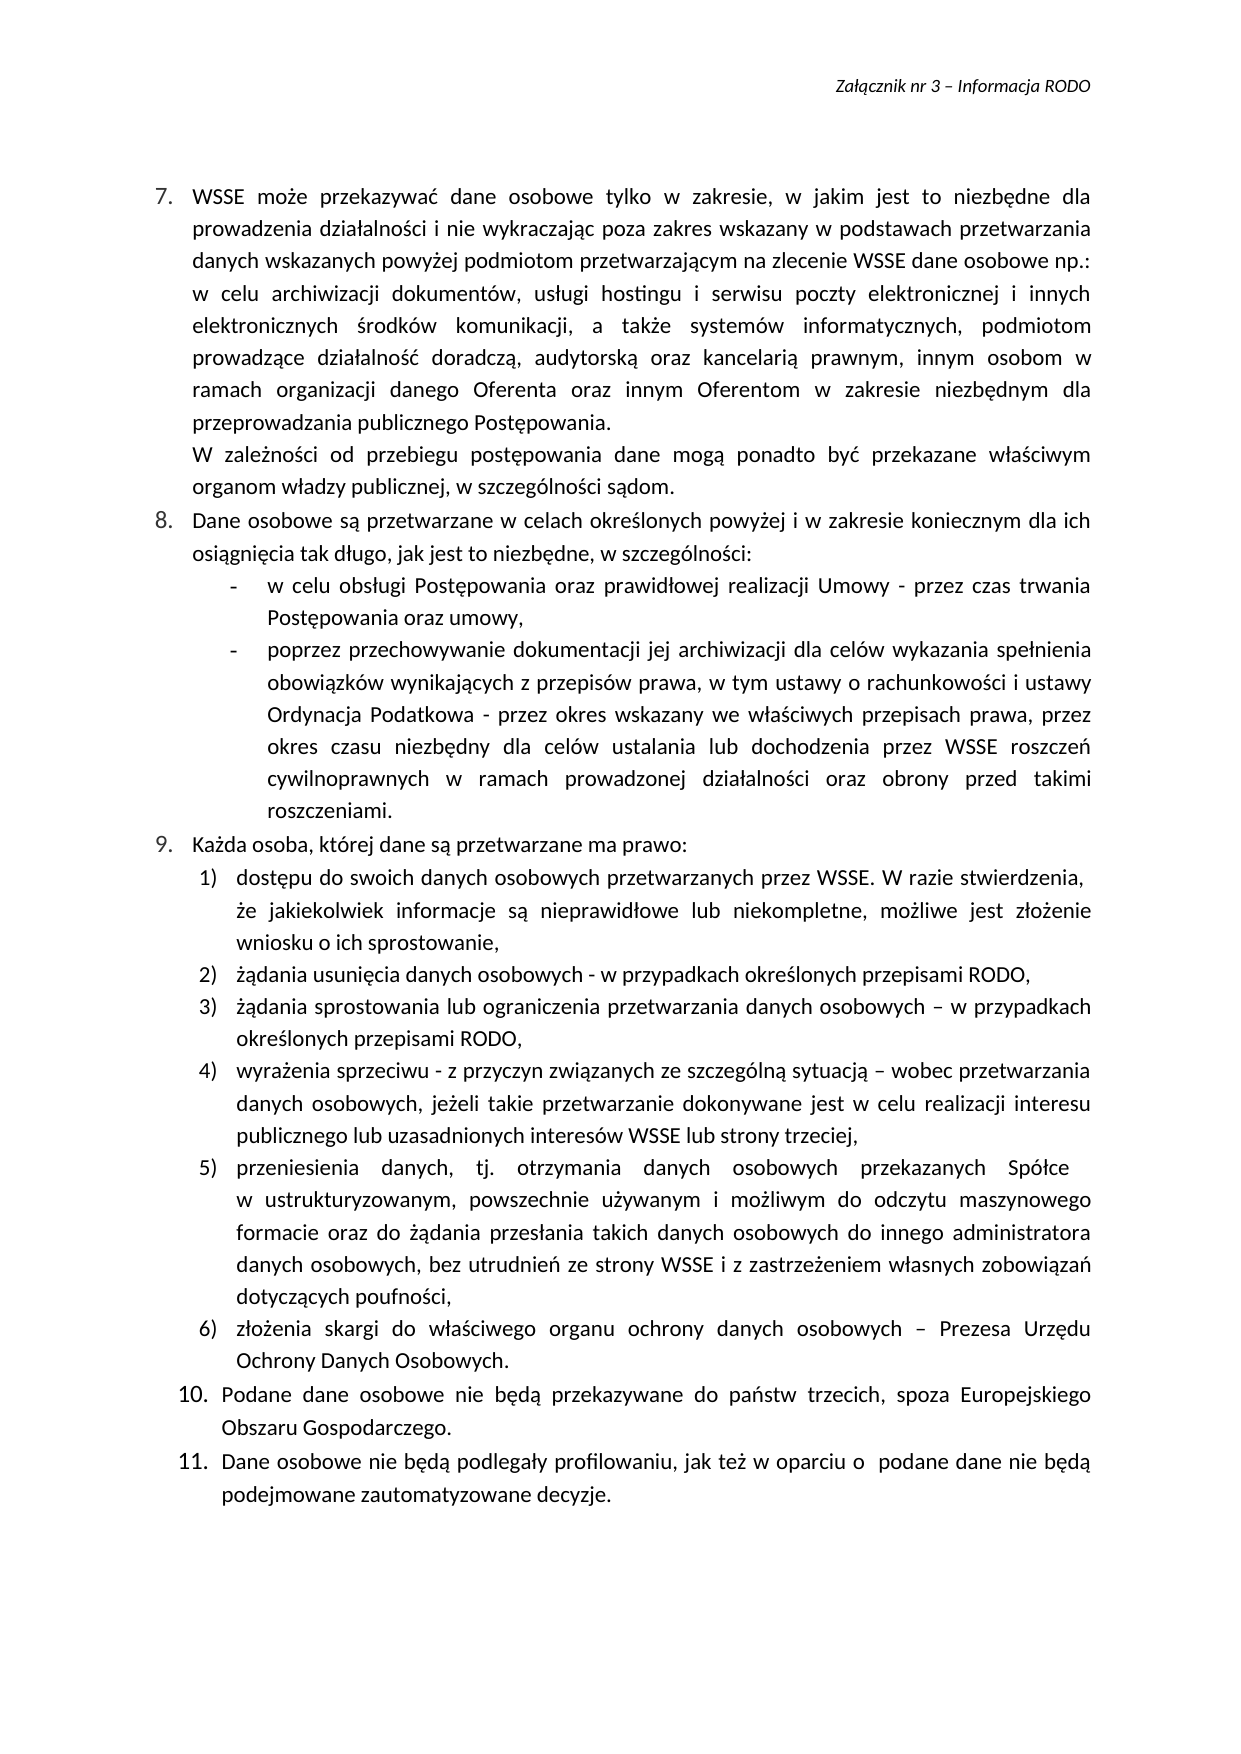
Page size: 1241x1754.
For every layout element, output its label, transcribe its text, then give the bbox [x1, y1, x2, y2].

list poprzez przechowywanie dokumentacji jej archiwizacji dla celów wykazania spełnienia obowiązków wynikających z przepisów prawa, w tym ustawy o rachunkowości i ustawy Ordynacja Podatkowa - przez okres wskazany we właściwych przepisach prawa, przez okres czasu niezbędny dla celów ustalania lub dochodzenia przez WSSE roszczeń cywilnoprawnych w ramach prowadzonej działalności oraz obrony przed takimi roszczeniami. [229, 635, 1093, 824]
list Każda osoba, której dane są przetwarzane ma prawo: [154, 828, 1093, 859]
list wyrażenia sprzeciwu - z przyczyn związanych ze szczególną sytuacją – wobec przetwarzania danych osobowych, jeżeli takie przetwarzanie dokonywane jest w celu realizacji interesu publicznego lub uzasadnionych interesów WSSE lub strony trzeciej, [199, 1057, 1093, 1149]
list żądania sprostowania lub ograniczenia przetwarzania danych osobowych – w przypadkach określonych przepisami RODO, [199, 992, 1093, 1052]
list dostępu do swoich danych osobowych przetwarzanych przez WSSE. W razie stwierdzenia, że jakiekolwiek informacje są nieprawidłowe lub niekompletne, możliwe jest złożenie wniosku o ich sprostowanie, [199, 863, 1093, 956]
list W zależności od przebiegu postępowania dane mogą ponadto być przekazane właściwym organom władzy publicznej, w szczególności sądom. [192, 440, 1093, 500]
list Dane osobowe są przetwarzane w celach określonych powyżej i w zakresie koniecznym dla ich osiągnięcia tak długo, jak jest to niezbędne, w szczególności: [154, 504, 1093, 567]
list żądania usunięcia danych osobowych - w przypadkach określonych przepisami RODO, [199, 960, 1093, 988]
list Dane osobowe nie będą podlegały profilowaniu, jak też w oparciu o podane dane nie będą podejmowane zautomatyzowane decyzje. [177, 1445, 1093, 1508]
list WSSE może przekazywać dane osobowe tylko w zakresie, w jakim jest to niezbędne dla prowadzenia działalności i nie wykraczając poza zakres wskazany w podstawach przetwarzania danych wskazanych powyżej podmiotom przetwarzającym na zlecenie WSSE dane osobowe np.: w celu archiwizacji dokumentów, usługi hostingu i serwisu poczty elektronicznej i innych elektronicznych środków komunikacji, a także systemów informatycznych, podmiotom prowadzące działalność doradczą, audytorską oraz kancelarią prawnym, innym osobom w ramach organizacji danego Oferenta oraz innym Oferentom w zakresie niezbędnym dla przeprowadzania publicznego Postępowania. [154, 180, 1093, 436]
list w celu obsługi Postępowania oraz prawidłowej realizacji Umowy - przez czas trwania Postępowania oraz umowy, [229, 571, 1093, 631]
list Podane dane osobowe nie będą przekazywane do państw trzecich, spoza Europejskiego Obszaru Gospodarczego. [177, 1378, 1093, 1441]
list złożenia skargi do właściwego organu ochrony danych osobowych – Prezesa Urzędu Ochrony Danych Osobowych. [199, 1314, 1093, 1374]
list przeniesienia danych, tj. otrzymania danych osobowych przekazanych Spółce w ustrukturyzowanym, powszechnie używanym i możliwym do odczytu maszynowego formacie oraz do żądania przesłania takich danych osobowych do innego administratora danych osobowych, bez utrudnień ze strony WSSE i z zastrzeżeniem własnych zobowiązań dotyczących poufności, [199, 1153, 1093, 1310]
